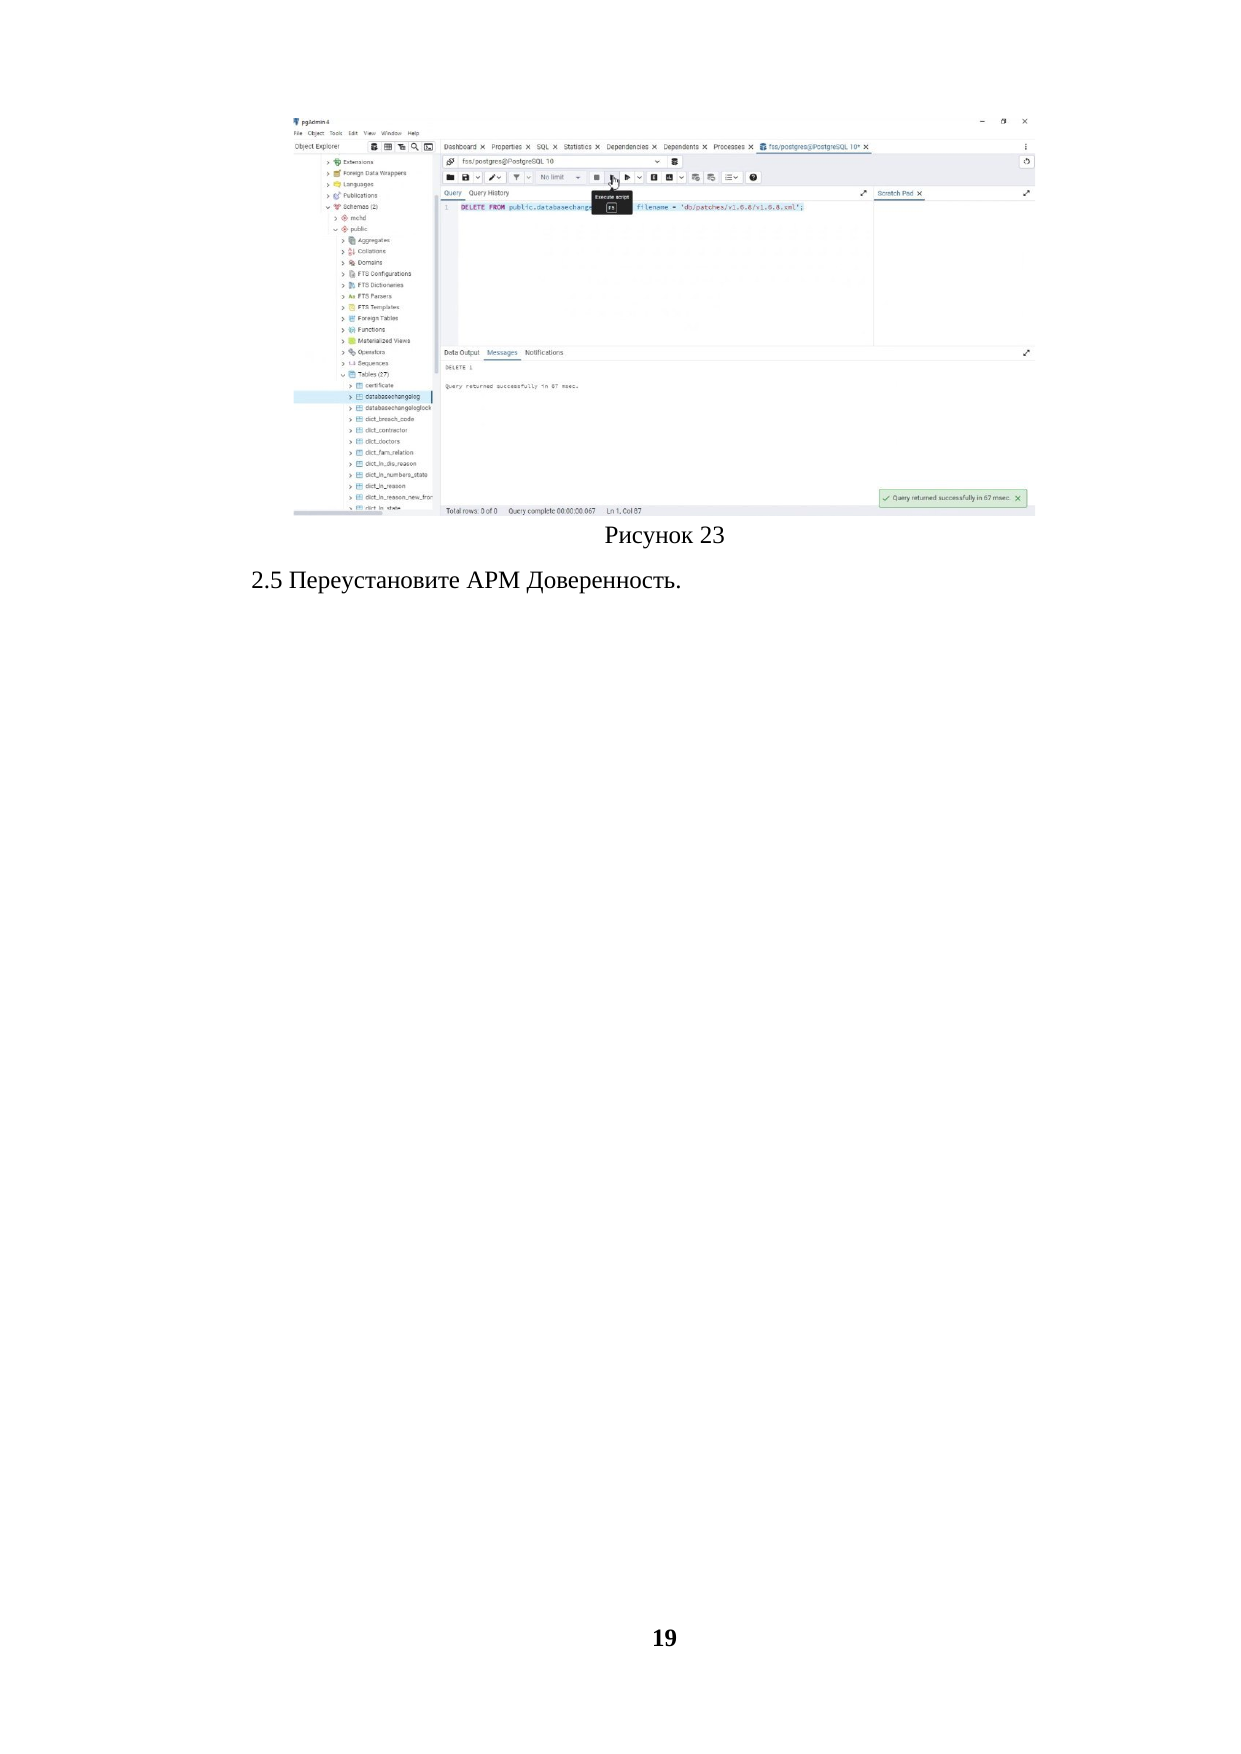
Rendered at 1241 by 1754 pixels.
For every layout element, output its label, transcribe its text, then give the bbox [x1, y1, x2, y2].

text Рисунок 23 [177, 520, 1152, 548]
text 2.5 Переустановите АРМ Доверенность. [177, 565, 1152, 594]
picture [293, 118, 1036, 516]
